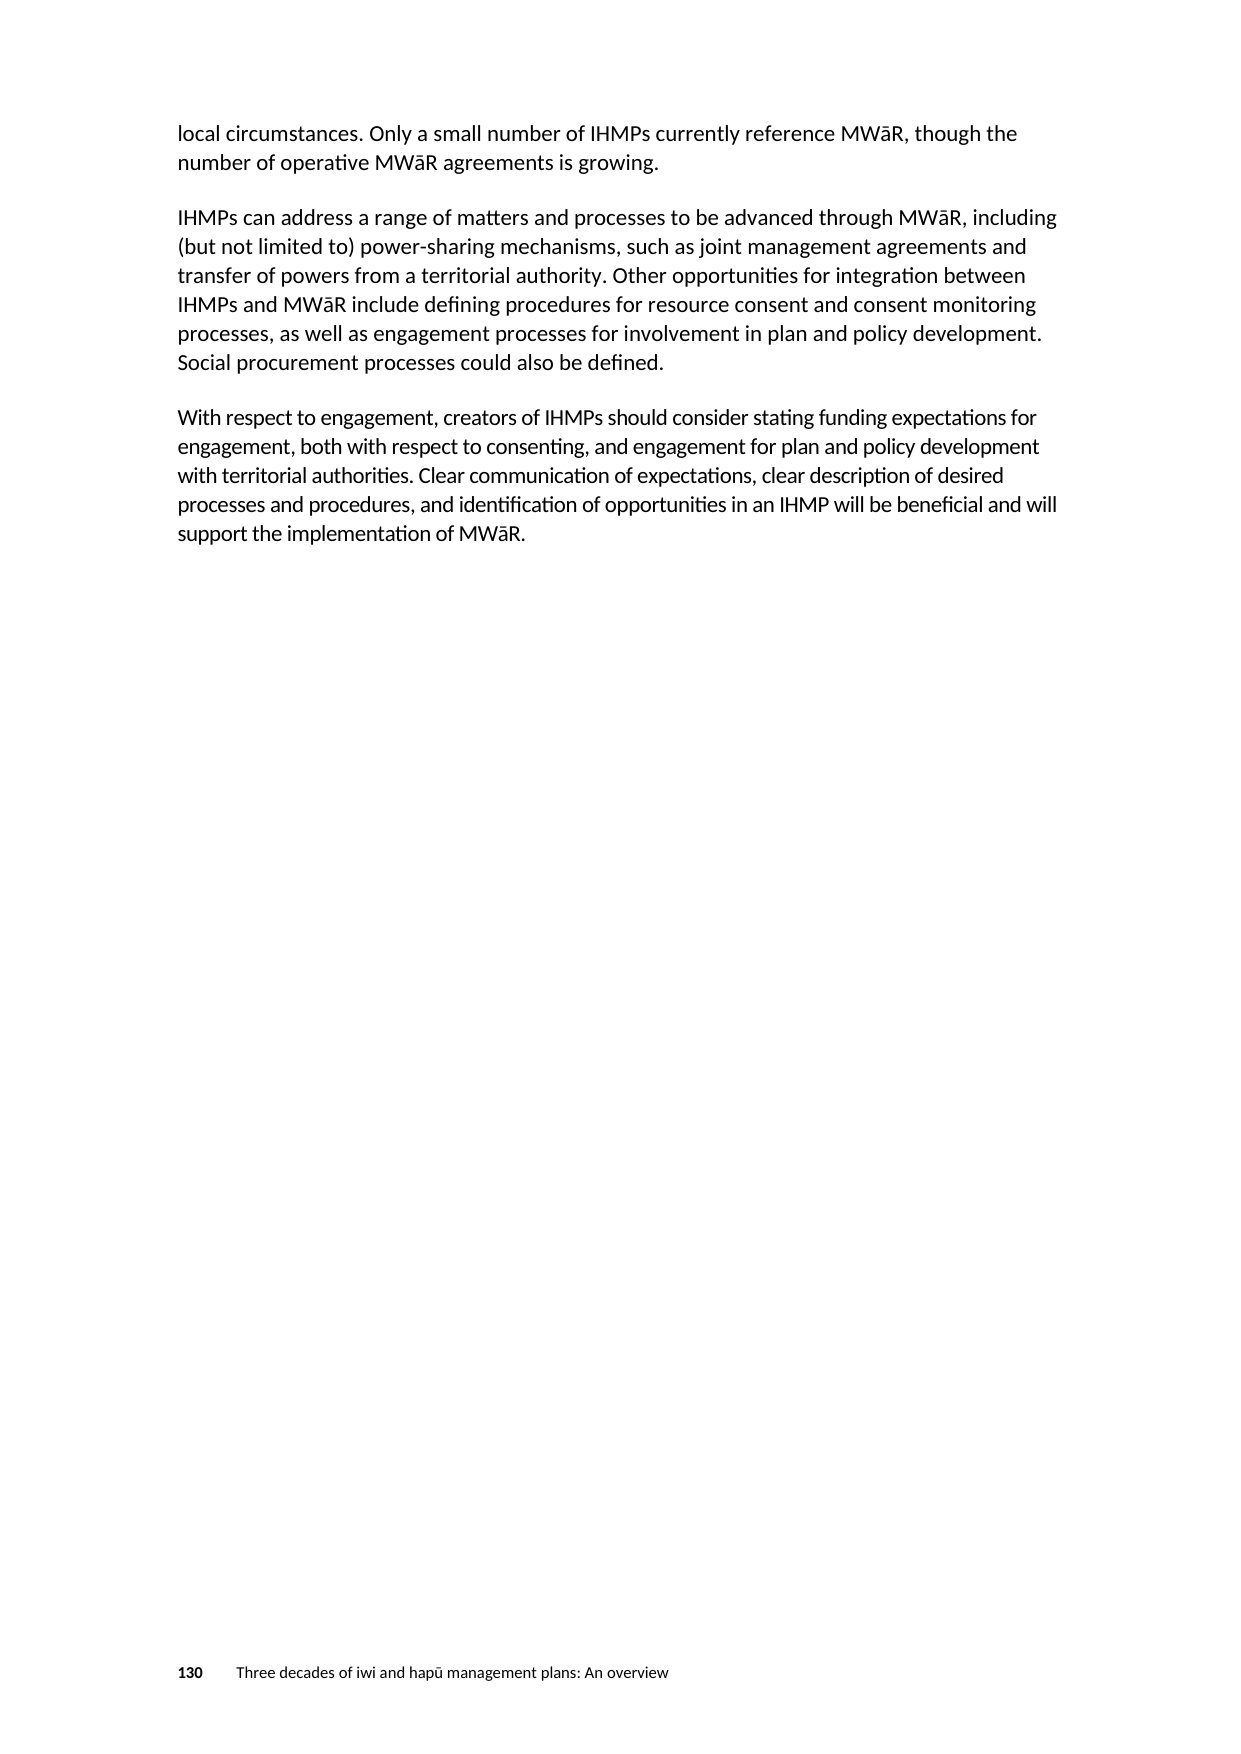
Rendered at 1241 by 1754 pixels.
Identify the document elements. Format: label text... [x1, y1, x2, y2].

text With respect to engagement, creators of IHMPs should consider stating funding expectations for engagement, both with respect to consenting, and engagement for plan and policy development with territorial authorities. Clear communication of expectations, clear description of desired processes and procedures, and identification of opportunities in an IHMP will be beneficial and will support the implementation of MWāR. [177, 401, 1063, 547]
text IHMPs can address a range of matters and processes to be advanced through MWāR, including (but not limited to) power-sharing mechanisms, such as joint management agreements and transfer of powers from a territorial authority. Other opportunities for integration between IHMPs and MWāR include defining procedures for resource consent and consent monitoring processes, as well as engagement processes for involvement in plan and policy development. Social procurement processes could also be defined. [177, 201, 1063, 376]
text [177, 118, 1063, 176]
